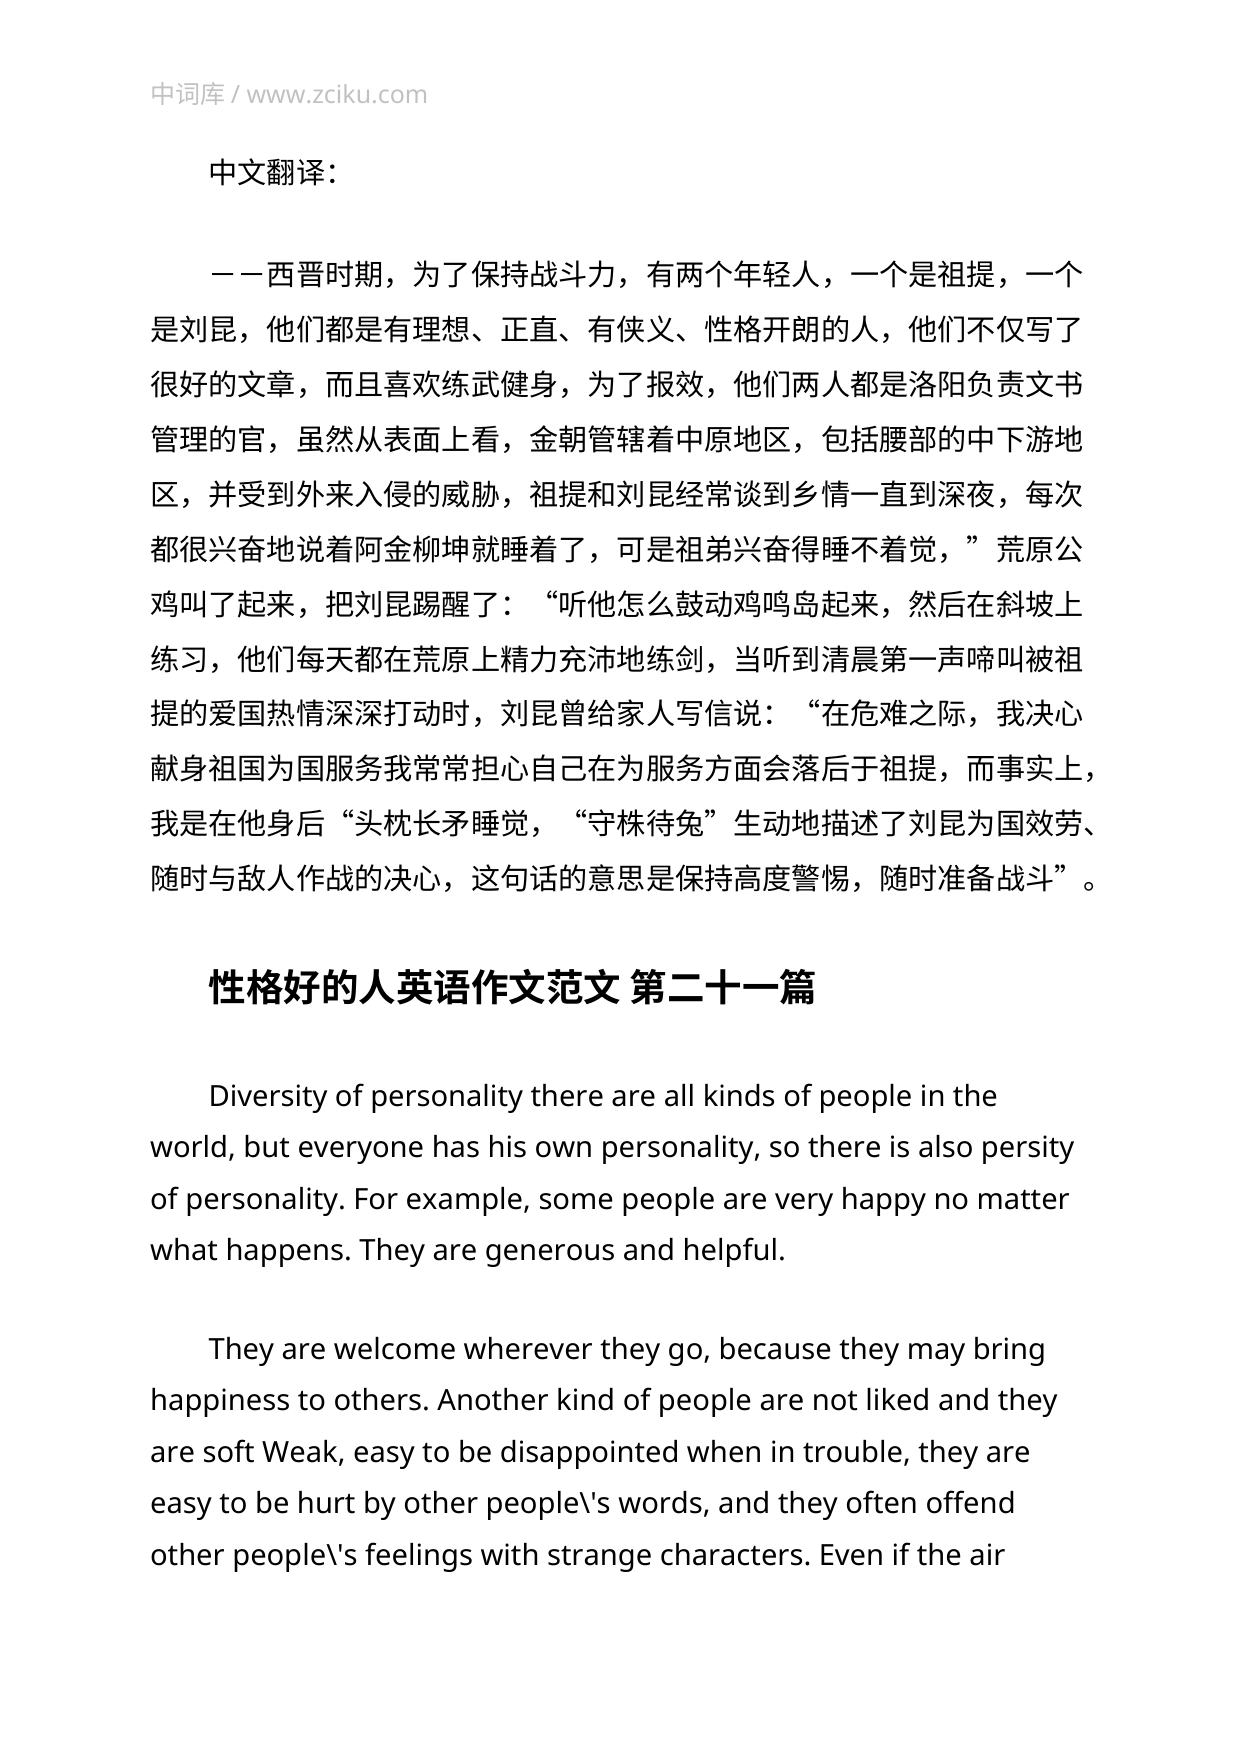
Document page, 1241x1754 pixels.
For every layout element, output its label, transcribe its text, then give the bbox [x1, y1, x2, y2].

text 中文翻译： [150, 150, 1090, 192]
text －－西晋时期，为了保持战斗力，有两个年轻人，一个是祖提，一个是刘昆，他们都是有理想、正直、有侠义、性格开朗的人，他们不仅写了很好的文章，而且喜欢练武健身，为了报效，他们两人都是洛阳负责文书管理的官，虽然从表面上看，金朝管辖着中原地区，包括腰部的中下游地区，并受到外来入侵的威胁，祖提和刘昆经常谈到乡情一直到深夜，每次都很兴奋地说着阿金柳坤就睡着了，可是祖弟兴奋得睡不着觉，”荒原公鸡叫了起来，把刘昆踢醒了：“听他怎么鼓动鸡鸣岛起来，然后在斜坡上练习，他们每天都在荒原上精力充沛地练剑，当听到清晨第一声啼叫被祖提的爱国热情深深打动时，刘昆曾给家人写信说：“在危难之际，我决心献身祖国为国服务我常常担心自己在为服务方面会落后于祖提，而事实上，我是在他身后“头枕长矛睡觉，“守株待兔”生动地描述了刘昆为国效劳、随时与敌人作战的决心，这句话的意思是保持高度警惕，随时准备战斗”。 [150, 252, 1090, 898]
text 性格好的人英语作文范文 第二十一篇 [150, 957, 1090, 1012]
text Diversity of personality there are all kinds of people in the world, but everyone has his own personality, so there is also persity of personality. For example, some people are very happy no matter what happens. They are generous and helpful. [150, 1075, 1090, 1269]
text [150, 1328, 1090, 1574]
